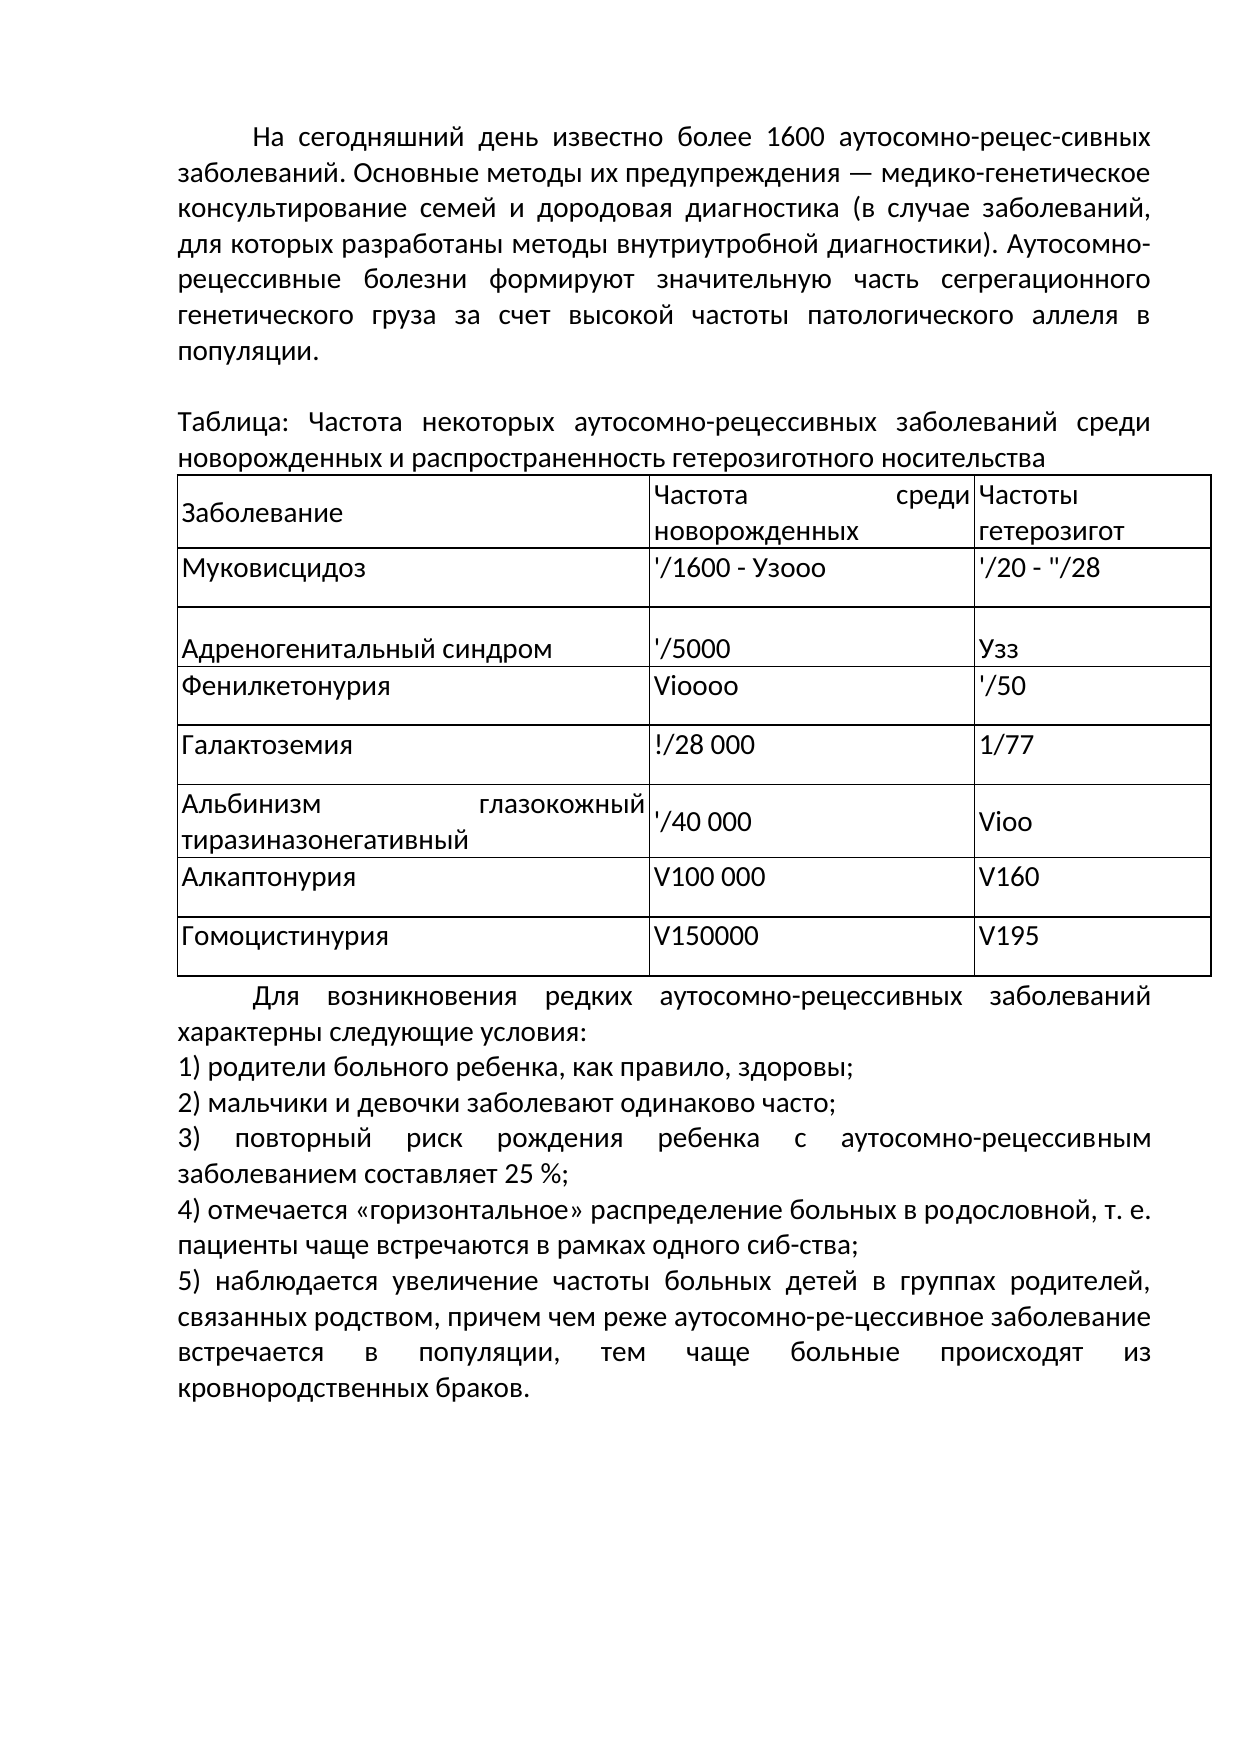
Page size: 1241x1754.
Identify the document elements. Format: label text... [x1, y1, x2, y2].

table_cell Узз [975, 608, 1210, 666]
table_cell '/5000 [650, 608, 974, 666]
text 4) отмечается «горизонтальное» распределение больных в родословной, т. е. пациенты чаще встречаются в рамках одного сиб-ства; [177, 1191, 1152, 1262]
table_header Частоты гетерозигот [975, 476, 1210, 547]
table_cell Vioo [975, 785, 1210, 856]
table_cell Муковисцидоз [178, 549, 649, 606]
table_cell '/1600 - Узооо [650, 549, 974, 606]
table_cell Алкаптонурия [178, 858, 649, 916]
table_cell Адреногенитальный синдром [178, 608, 649, 666]
table_cell '/40 000 [650, 785, 974, 856]
table_cell Альбинизм глазокожный тиразиназонегативный [178, 785, 649, 856]
text Таблица: Частота некоторых аутосомно-рецессивных заболеваний среди новорожденных и распространенность гетерозиготного носительства [177, 403, 1152, 474]
table_cell '/20 - "/28 [975, 549, 1210, 606]
text На сегодняшний день известно более 1600 аутосомно-рецес-сивных заболеваний. Основные методы их предупреждения — медико-генетическое консультирование семей и дородовая диагностика (в случае заболеваний, для которых разработаны методы внутриутробной диагностики). Аутосомно-рецессивные болезни формируют значительную часть сегрегационного генетического груза за счет высокой частоты патологического аллеля в популяции. [177, 118, 1152, 367]
table_cell V100 000 [650, 858, 974, 916]
table_cell V160 [975, 858, 1210, 916]
table_cell '/50 [975, 667, 1210, 724]
text Для возникновения редких аутосомно-рецессивных заболеваний характерны следующие условия: [177, 977, 1152, 1048]
table_cell Vioooo [650, 667, 974, 724]
table_header Заболевание [178, 476, 649, 547]
text 1) родители больного ребенка, как правило, здоровы; [177, 1048, 1152, 1084]
table_cell V150000 [650, 918, 974, 975]
table_cell Галактоземия [178, 726, 649, 784]
table_cell !/28 000 [650, 726, 974, 784]
table_cell Гомоцистинурия [178, 918, 649, 975]
table_cell Фенилкетонурия [178, 667, 649, 724]
text 5) наблюдается увеличение частоты больных детей в группах родителей, связанных родством, причем чем реже аутосомно-ре-цессивное заболевание встречается в популяции, тем чаще больные происходят из кровнородственных браков. [177, 1262, 1152, 1404]
table_cell 1/77 [975, 726, 1210, 784]
text 2) мальчики и девочки заболевают одинаково часто; [177, 1084, 1152, 1119]
table_cell V195 [975, 918, 1210, 975]
text 3) повторный риск рождения ребенка с аутосомно-рецессивным заболеванием составляет 25 %; [177, 1119, 1152, 1191]
table_header Частота среди новорожденных [650, 476, 974, 547]
